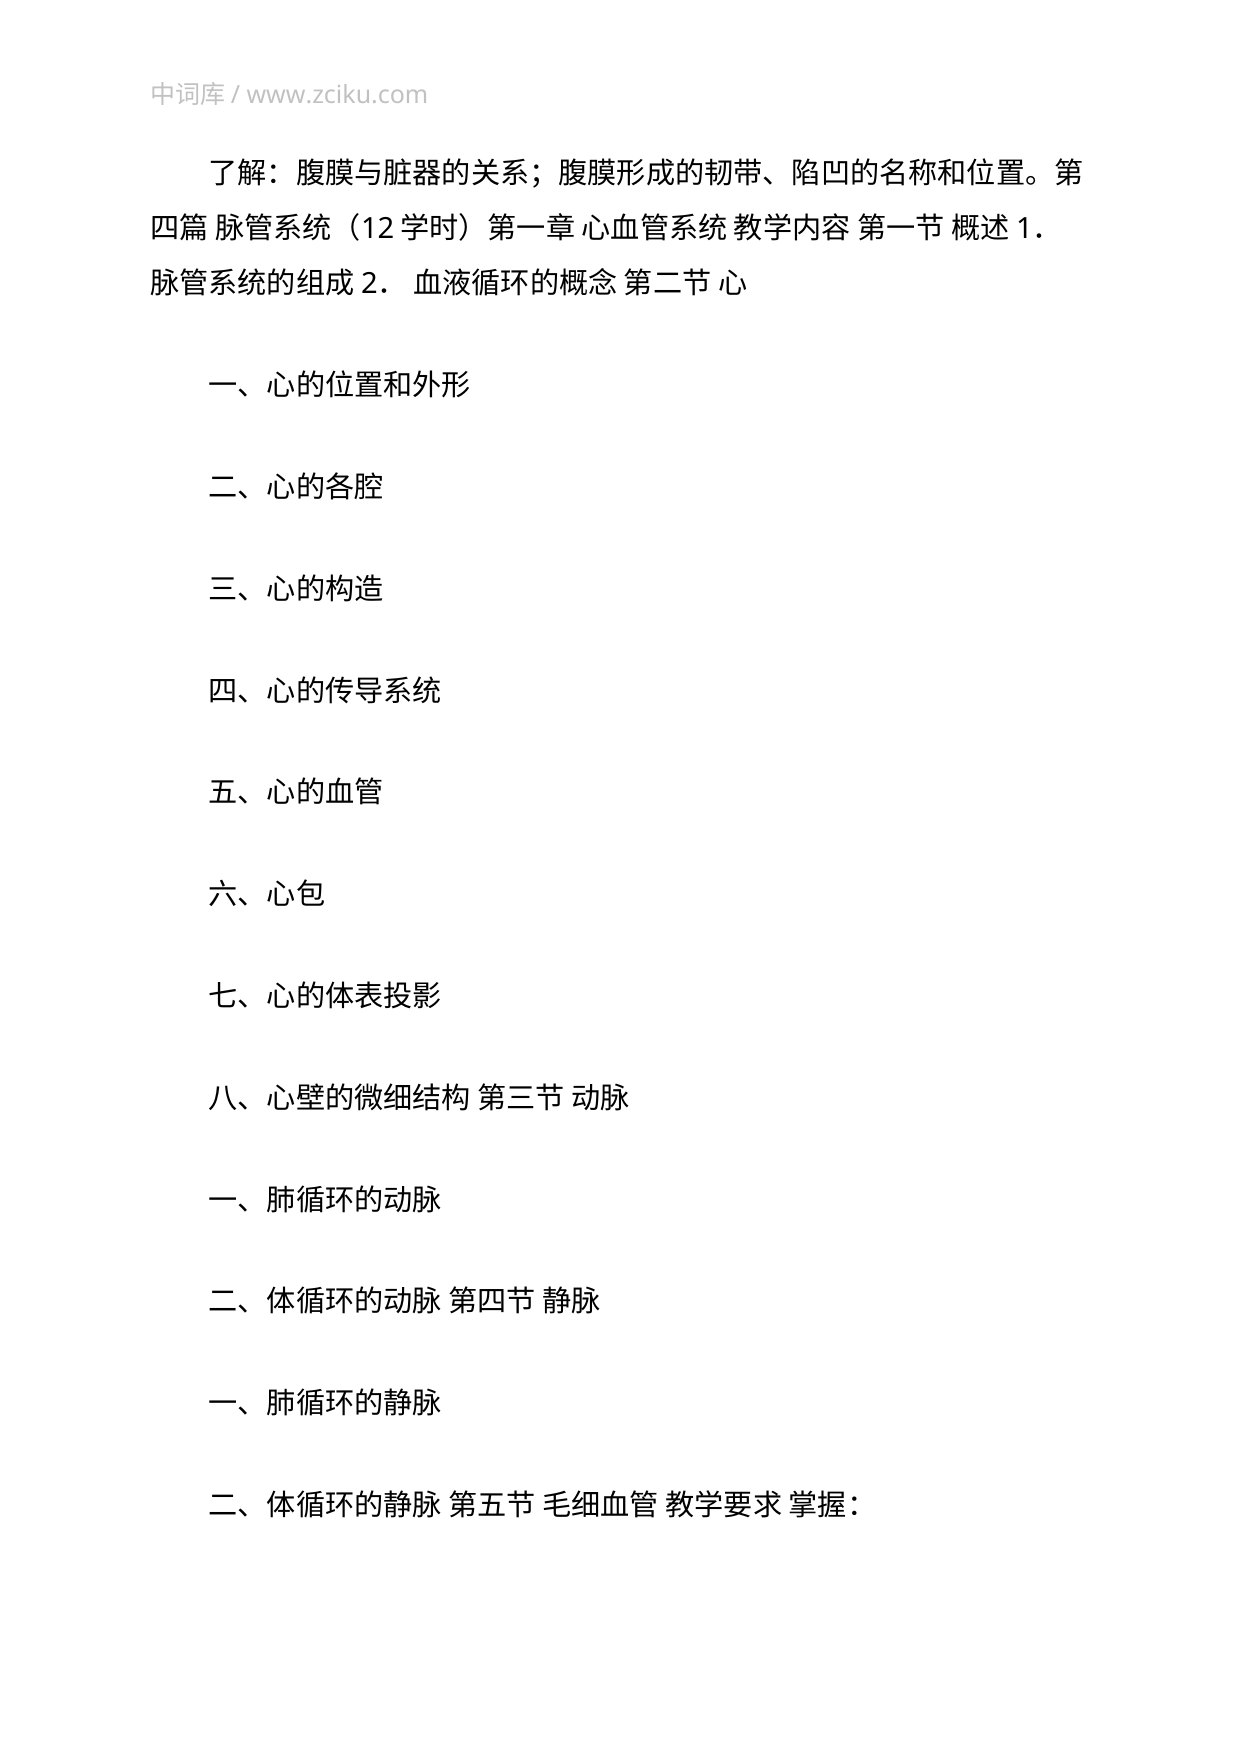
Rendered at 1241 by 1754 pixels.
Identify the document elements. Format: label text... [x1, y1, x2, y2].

text 一、肺循环的静脉 [150, 1379, 1090, 1422]
text 八、心壁的微细结构 第三节 动脉 [150, 1074, 1090, 1117]
text 二、体循环的动脉 第四节 静脉 [150, 1278, 1090, 1320]
text 七、心的体表投影 [150, 972, 1090, 1015]
text 三、心的构造 [150, 565, 1090, 608]
text 一、肺循环的动脉 [150, 1176, 1090, 1218]
text 六、心包 [150, 871, 1090, 913]
text 五、心的血管 [150, 769, 1090, 811]
text 二、体循环的静脉 第五节 毛细血管 教学要求 掌握： [150, 1481, 1090, 1524]
text 二、心的各腔 [150, 464, 1090, 506]
text 了解：腹膜与脏器的关系；腹膜形成的韧带、陷凹的名称和位置。第四篇 脉管系统（12学时）第一章 心血管系统 教学内容 第一节 概述 1． 脉管系统的组成 2． 血液循环的概念 第二节 心 [150, 150, 1090, 302]
text 四、心的传导系统 [150, 667, 1090, 709]
text 一、心的位置和外形 [150, 362, 1090, 404]
